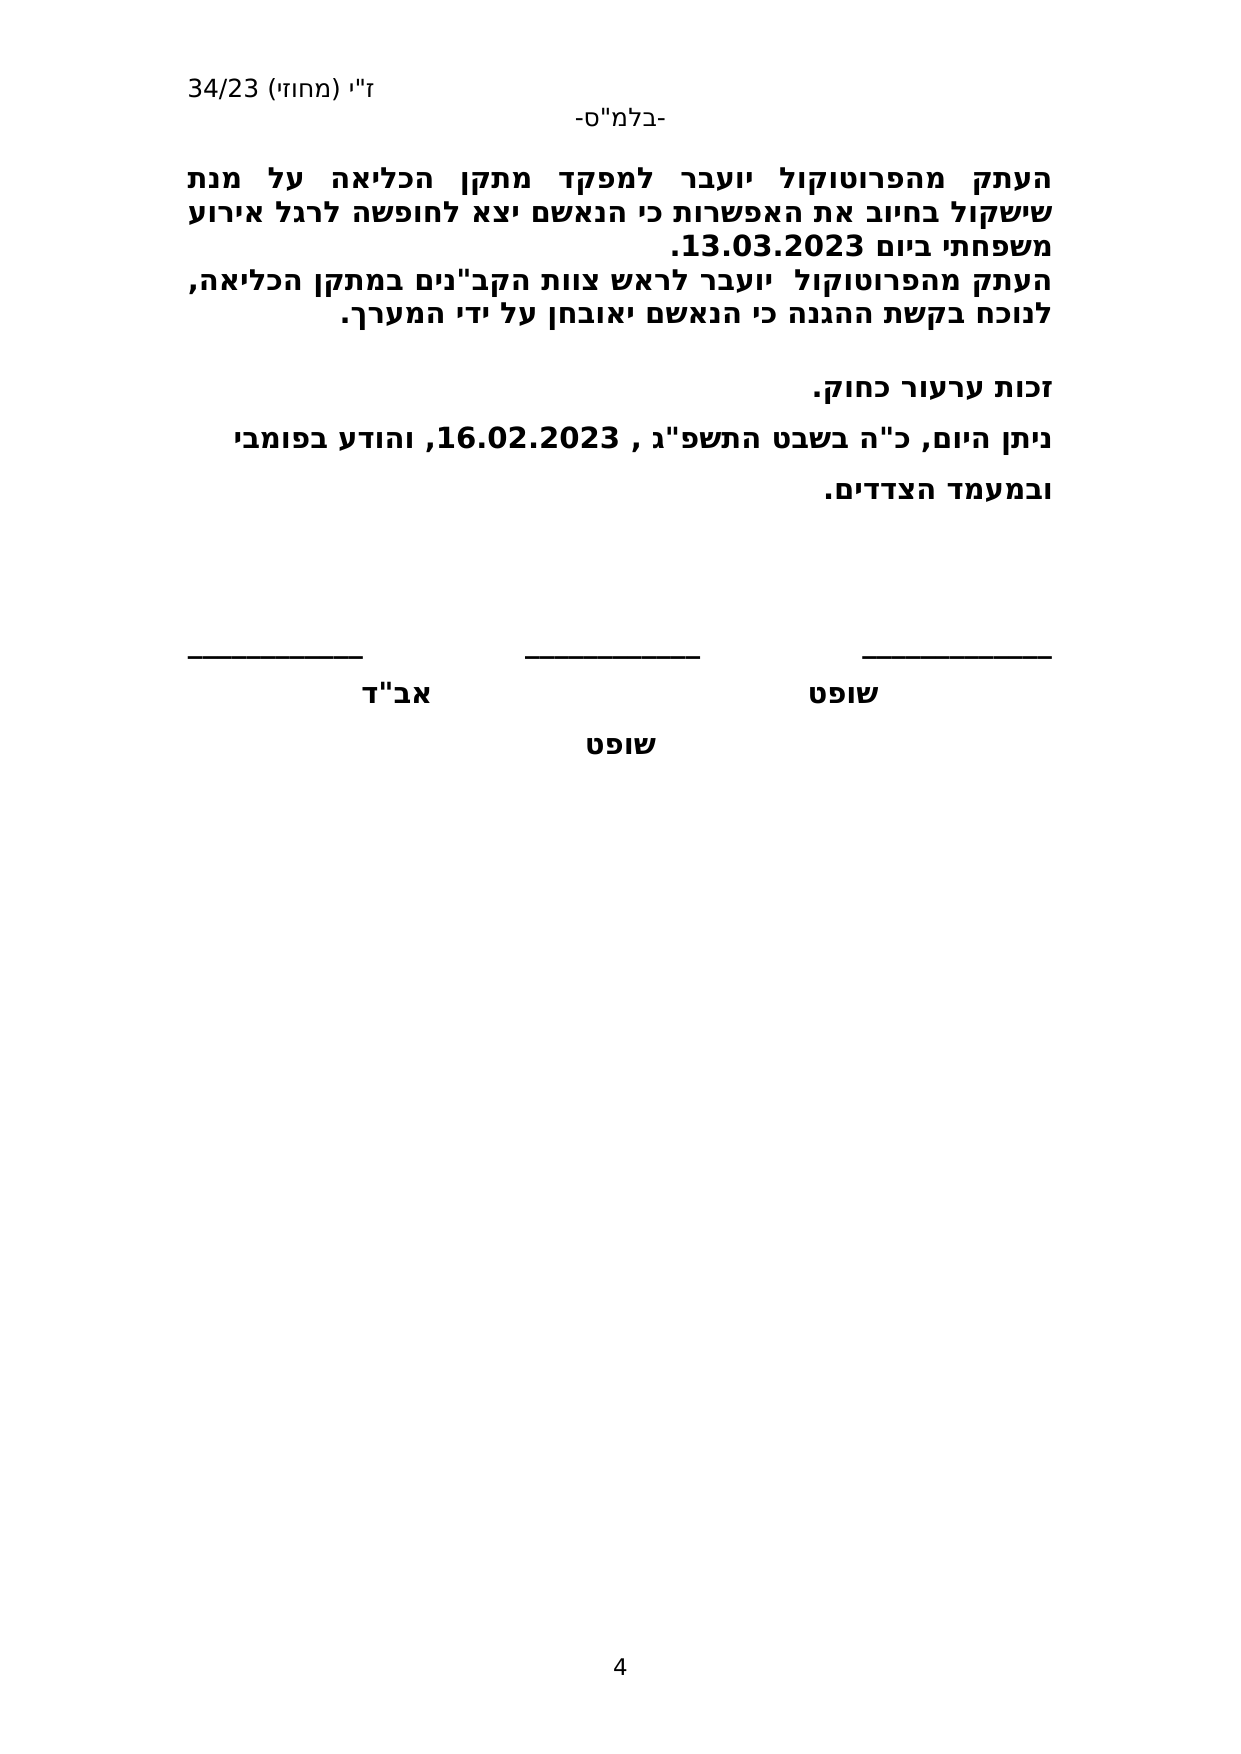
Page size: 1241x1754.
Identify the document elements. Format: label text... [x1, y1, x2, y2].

text העתק מהפרוטוקול יועבר למפקד מתקן הכליאה על מנת שישקול בחיוב את האפשרות כי הנאשם יצא לחופשה לרגל אירוע משפחתי ביום 13.03.2023. [187, 161, 1053, 263]
text זכות ערעור כחוק. [187, 370, 1053, 404]
text העתק מהפרוטוקול יועבר לראש צוות הקב"נים במתקן הכליאה, לנוכח בקשת ההגנה כי הנאשם יאובחן על ידי המערך. [187, 263, 1053, 331]
title _____________ ____________ ____________ [187, 626, 1053, 660]
title שופט אב"ד שופט [187, 677, 1053, 762]
text ניתן היום, כ"ה בשבט התשפ"ג , 16.02.2023, והודע בפומבי ובמעמד הצדדים. [187, 421, 1053, 506]
